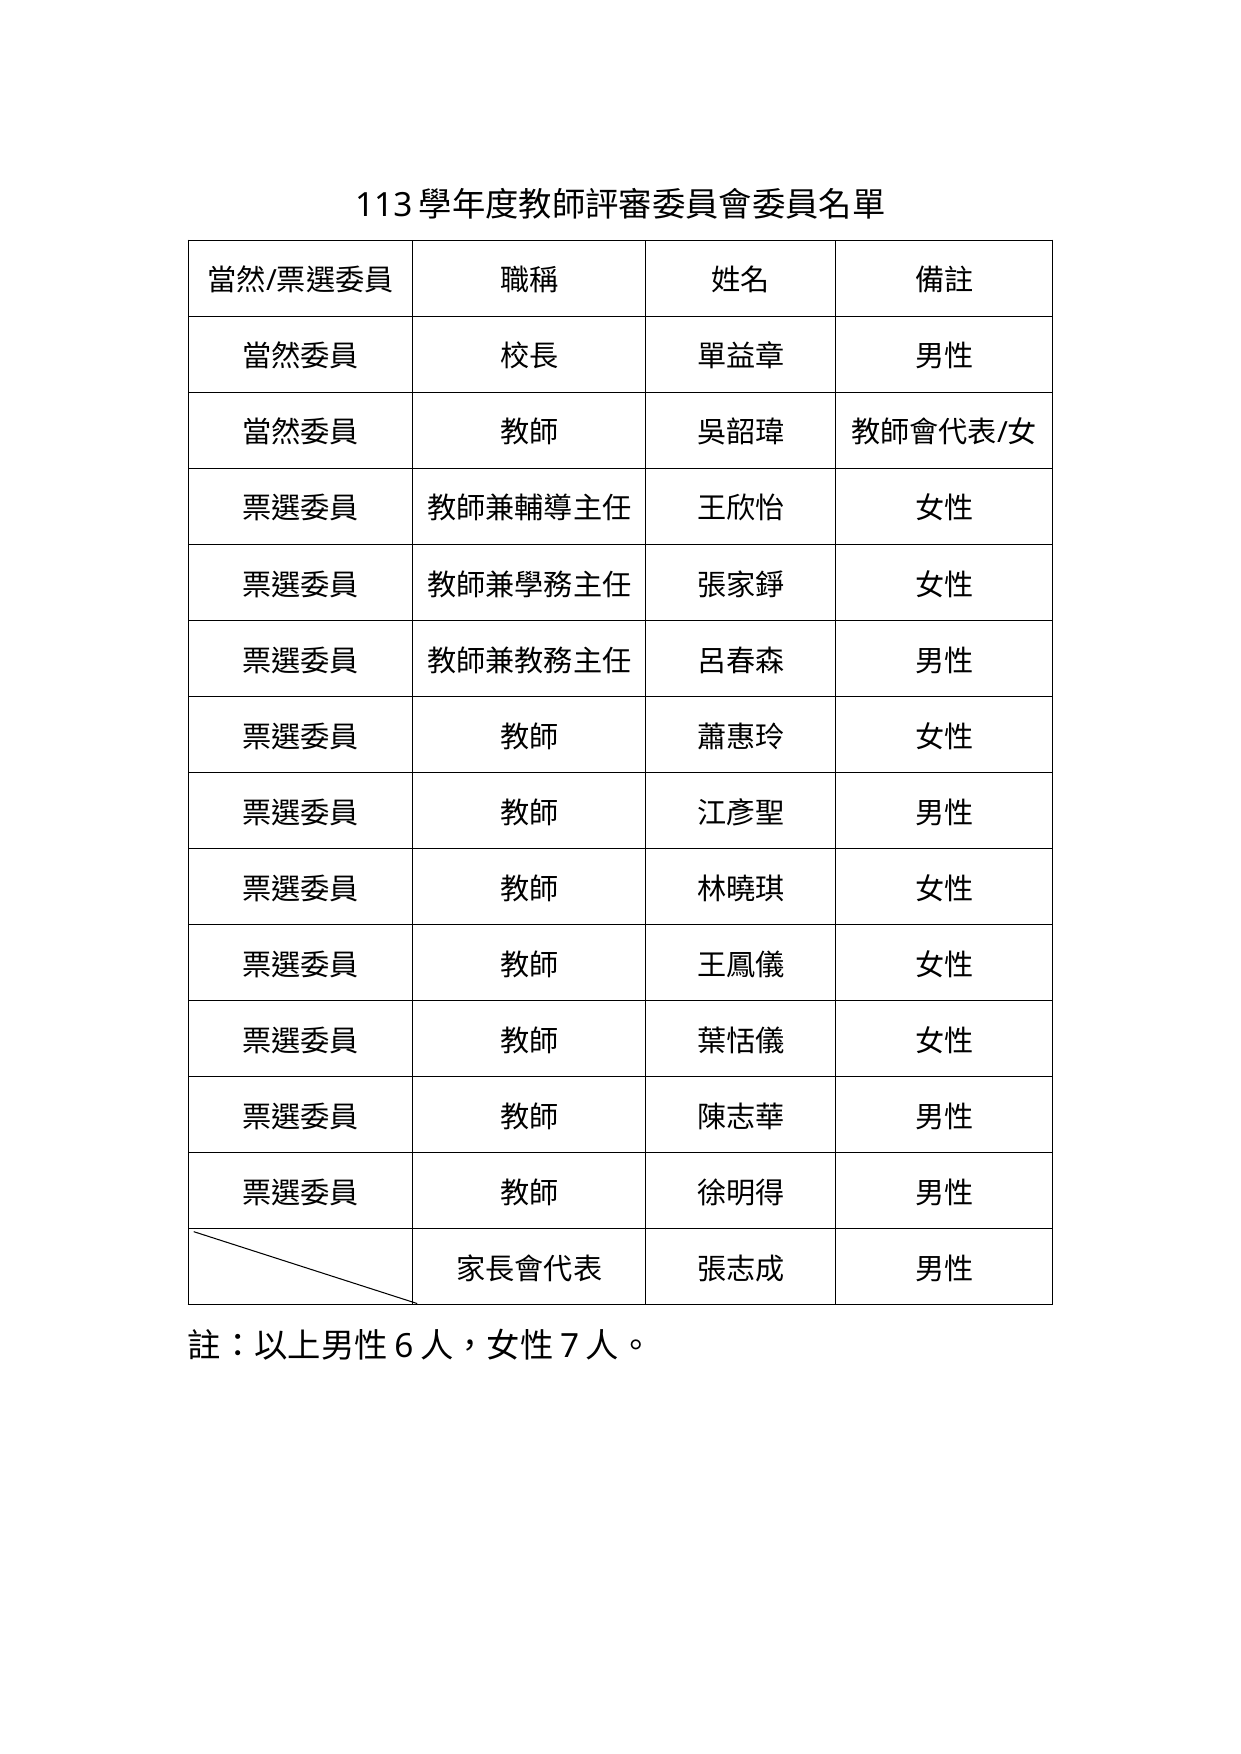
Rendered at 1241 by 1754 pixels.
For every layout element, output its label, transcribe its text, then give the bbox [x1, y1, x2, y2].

table_cell 票選委員 [189, 1001, 412, 1076]
table_cell 教師 [413, 773, 645, 848]
table_cell 票選委員 [189, 1153, 412, 1228]
table_cell 教師兼學務主任 [413, 545, 645, 620]
table_header 備註 [836, 241, 1052, 316]
table_cell 蕭惠玲 [646, 697, 835, 772]
table_cell 江彥聖 [646, 773, 835, 848]
table_cell 票選委員 [189, 1077, 412, 1152]
table_cell 教師 [413, 849, 645, 924]
table_cell 林曉琪 [646, 849, 835, 924]
table_cell 票選委員 [189, 849, 412, 924]
table_cell 葉恬儀 [646, 1001, 835, 1076]
text 註：以上男性6人，女性7人。 [187, 1305, 1053, 1380]
table_cell 徐明得 [646, 1153, 835, 1228]
table_cell 當然委員 [189, 393, 412, 468]
table_header 姓名 [646, 241, 835, 316]
table_cell 女性 [836, 1001, 1052, 1076]
table_cell 單益章 [646, 317, 835, 392]
table_cell 吳韶瑋 [646, 393, 835, 468]
table_cell 票選委員 [189, 469, 412, 544]
table_cell 陳志華 [646, 1077, 835, 1152]
table_cell 女性 [836, 469, 1052, 544]
table_cell 教師 [413, 1153, 645, 1228]
table_cell 王欣怡 [646, 469, 835, 544]
table_cell 張家錚 [646, 545, 835, 620]
table_cell 票選委員 [189, 545, 412, 620]
table_cell 教師 [413, 393, 645, 468]
table_cell 教師 [413, 697, 645, 772]
table_cell 王鳳儀 [646, 925, 835, 1000]
table_cell 男性 [836, 317, 1052, 392]
table_cell 女性 [836, 545, 1052, 620]
table_cell 教師 [413, 1001, 645, 1076]
table_cell 女性 [836, 925, 1052, 1000]
text 113學年度教師評審委員會委員名單 [187, 164, 1053, 239]
table_cell 教師 [413, 925, 645, 1000]
table_cell 校長 [413, 317, 645, 392]
table_cell 男性 [836, 621, 1052, 696]
table_cell 男性 [836, 1077, 1052, 1152]
table_cell 教師 [413, 1077, 645, 1152]
table_cell 教師會代表/女 [836, 393, 1052, 468]
table_cell 男性 [836, 1153, 1052, 1228]
table_cell 教師兼輔導主任 [413, 469, 645, 544]
table_cell 女性 [836, 697, 1052, 772]
table_cell 票選委員 [189, 621, 412, 696]
table_cell 張志成 [646, 1229, 835, 1304]
table_cell 呂春森 [646, 621, 835, 696]
table_header 職稱 [413, 241, 645, 316]
table_cell 票選委員 [189, 925, 412, 1000]
table_cell 家長會代表 [413, 1229, 645, 1304]
table_cell 男性 [836, 773, 1052, 848]
table_cell 男性 [836, 1229, 1052, 1304]
table_header 當然/票選委員 [189, 241, 412, 316]
table_cell [189, 1229, 412, 1304]
table_cell 當然委員 [189, 317, 412, 392]
table_cell 教師兼教務主任 [413, 621, 645, 696]
table_cell 票選委員 [189, 697, 412, 772]
table_cell 票選委員 [189, 773, 412, 848]
table_cell 女性 [836, 849, 1052, 924]
